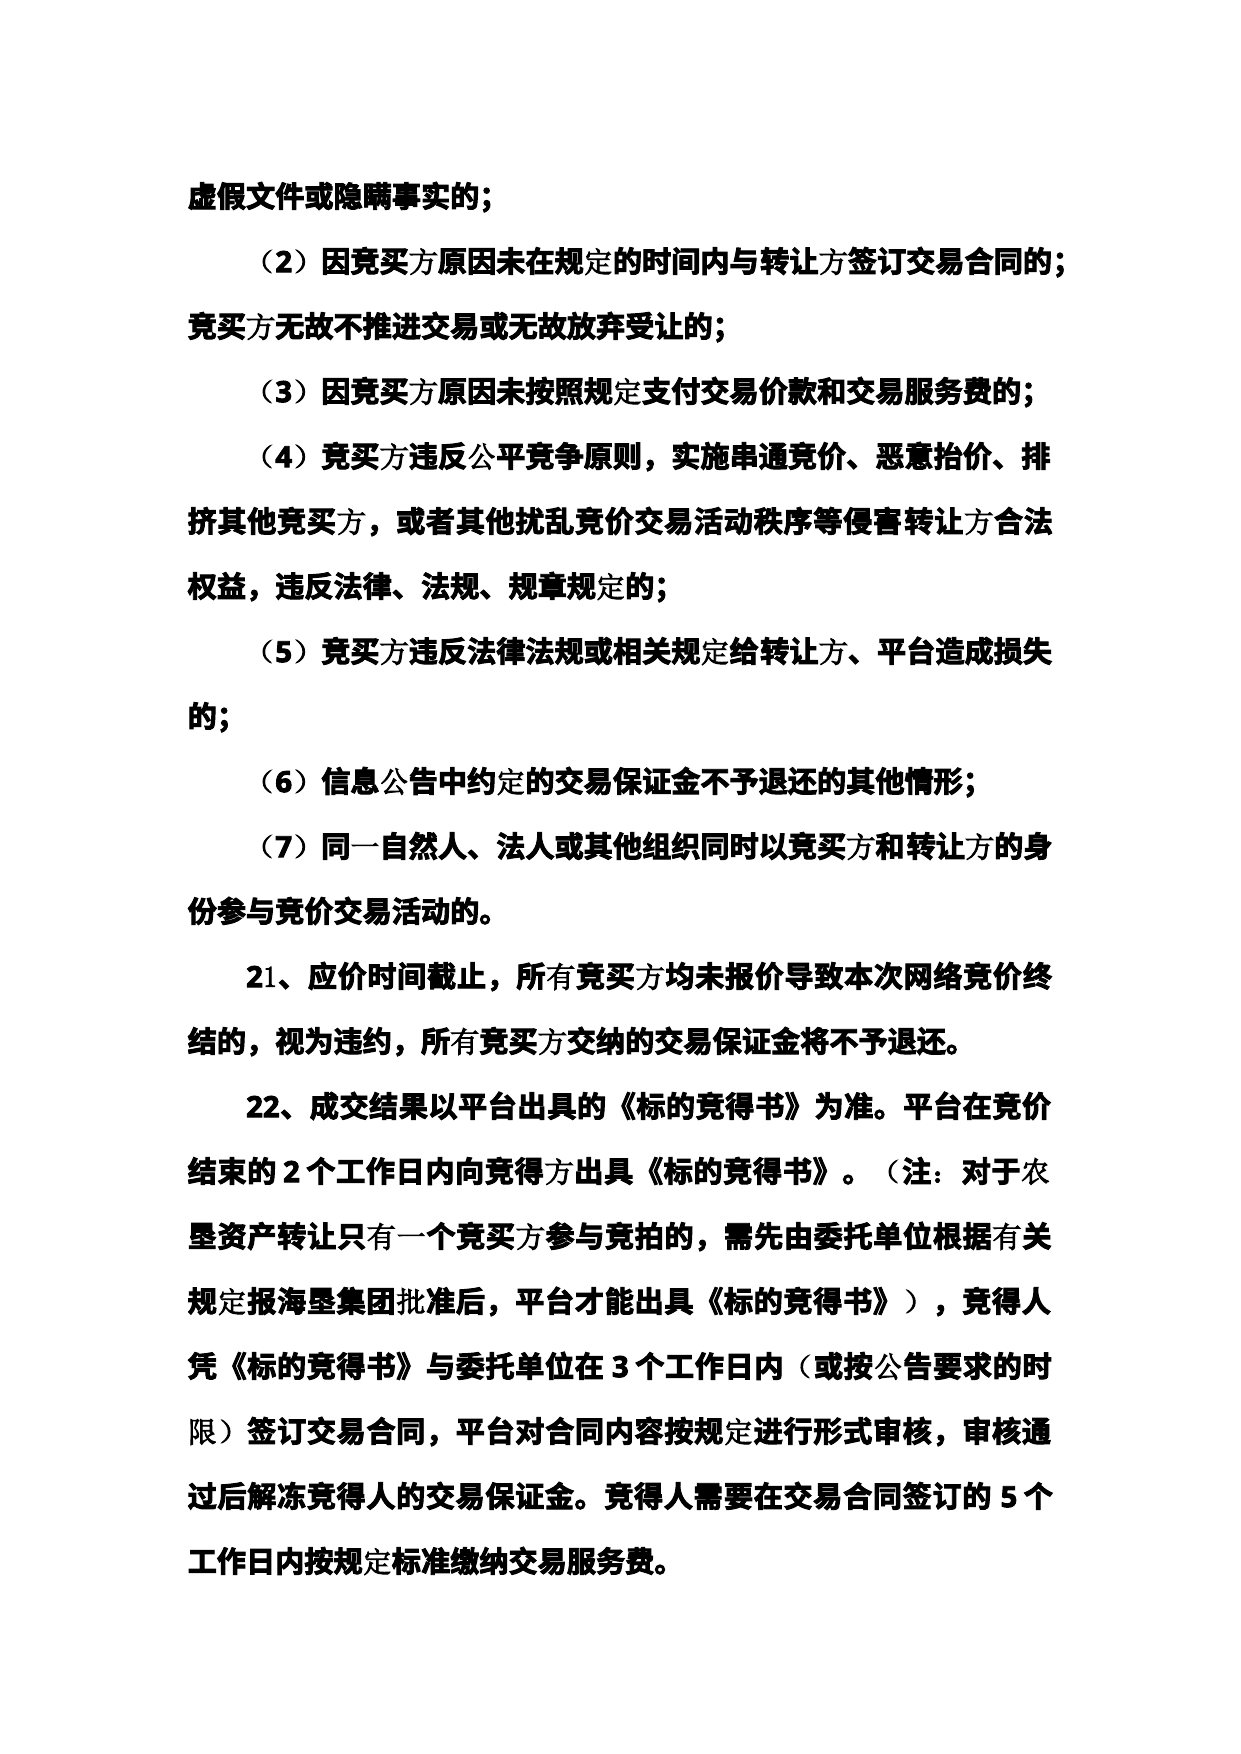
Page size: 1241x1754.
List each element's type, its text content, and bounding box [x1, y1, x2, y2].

text （3）因竞买方原因未按照规定支付交易价款和交易服务费的； [187, 357, 1053, 422]
text （6）信息公告中约定的交易保证金不予退还的其他情形； [187, 747, 1053, 812]
text （7）同一自然人、法人或其他组织同时以竞买方和转让方的身份参与竞价交易活动的。 [187, 812, 1053, 942]
text （4）竞买方违反公平竞争原则，实施串通竞价、恶意抬价、排挤其他竞买方，或者其他扰乱竞价交易活动秩序等侵害转让方合法权益，违反法律、法规、规章规定的； [187, 422, 1053, 617]
text 22、成交结果以平台出具的《标的竞得书》为准。平台在竞价结束的2个工作日内向竞得方出具《标的竞得书》。（注：对于农垦资产转让只有一个竞买方参与竞拍的，需先由委托单位根据有关规定报海垦集团批准后，平台才能出具《标的竞得书》），竞得人凭《标的竞得书》与委托单位在3个工作日内（或按公告要求的时限）签订交易合同，平台对合同内容按规定进行形式审核，审核通过后解冻竞得人的交易保证金。竞得人需要在交易合同签订的5个工作日内按规定标准缴纳交易服务费。 [187, 1072, 1053, 1592]
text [187, 162, 1053, 227]
text （5）竞买方违反法律法规或相关规定给转让方、平台造成损失的； [187, 617, 1053, 747]
text （2）因竞买方原因未在规定的时间内与转让方签订交易合同的；竞买方无故不推进交易或无故放弃受让的； [187, 227, 1053, 357]
text 21、应价时间截止，所有竞买方均未报价导致本次网络竞价终结的，视为违约，所有竞买方交纳的交易保证金将不予退还。 [187, 942, 1053, 1072]
